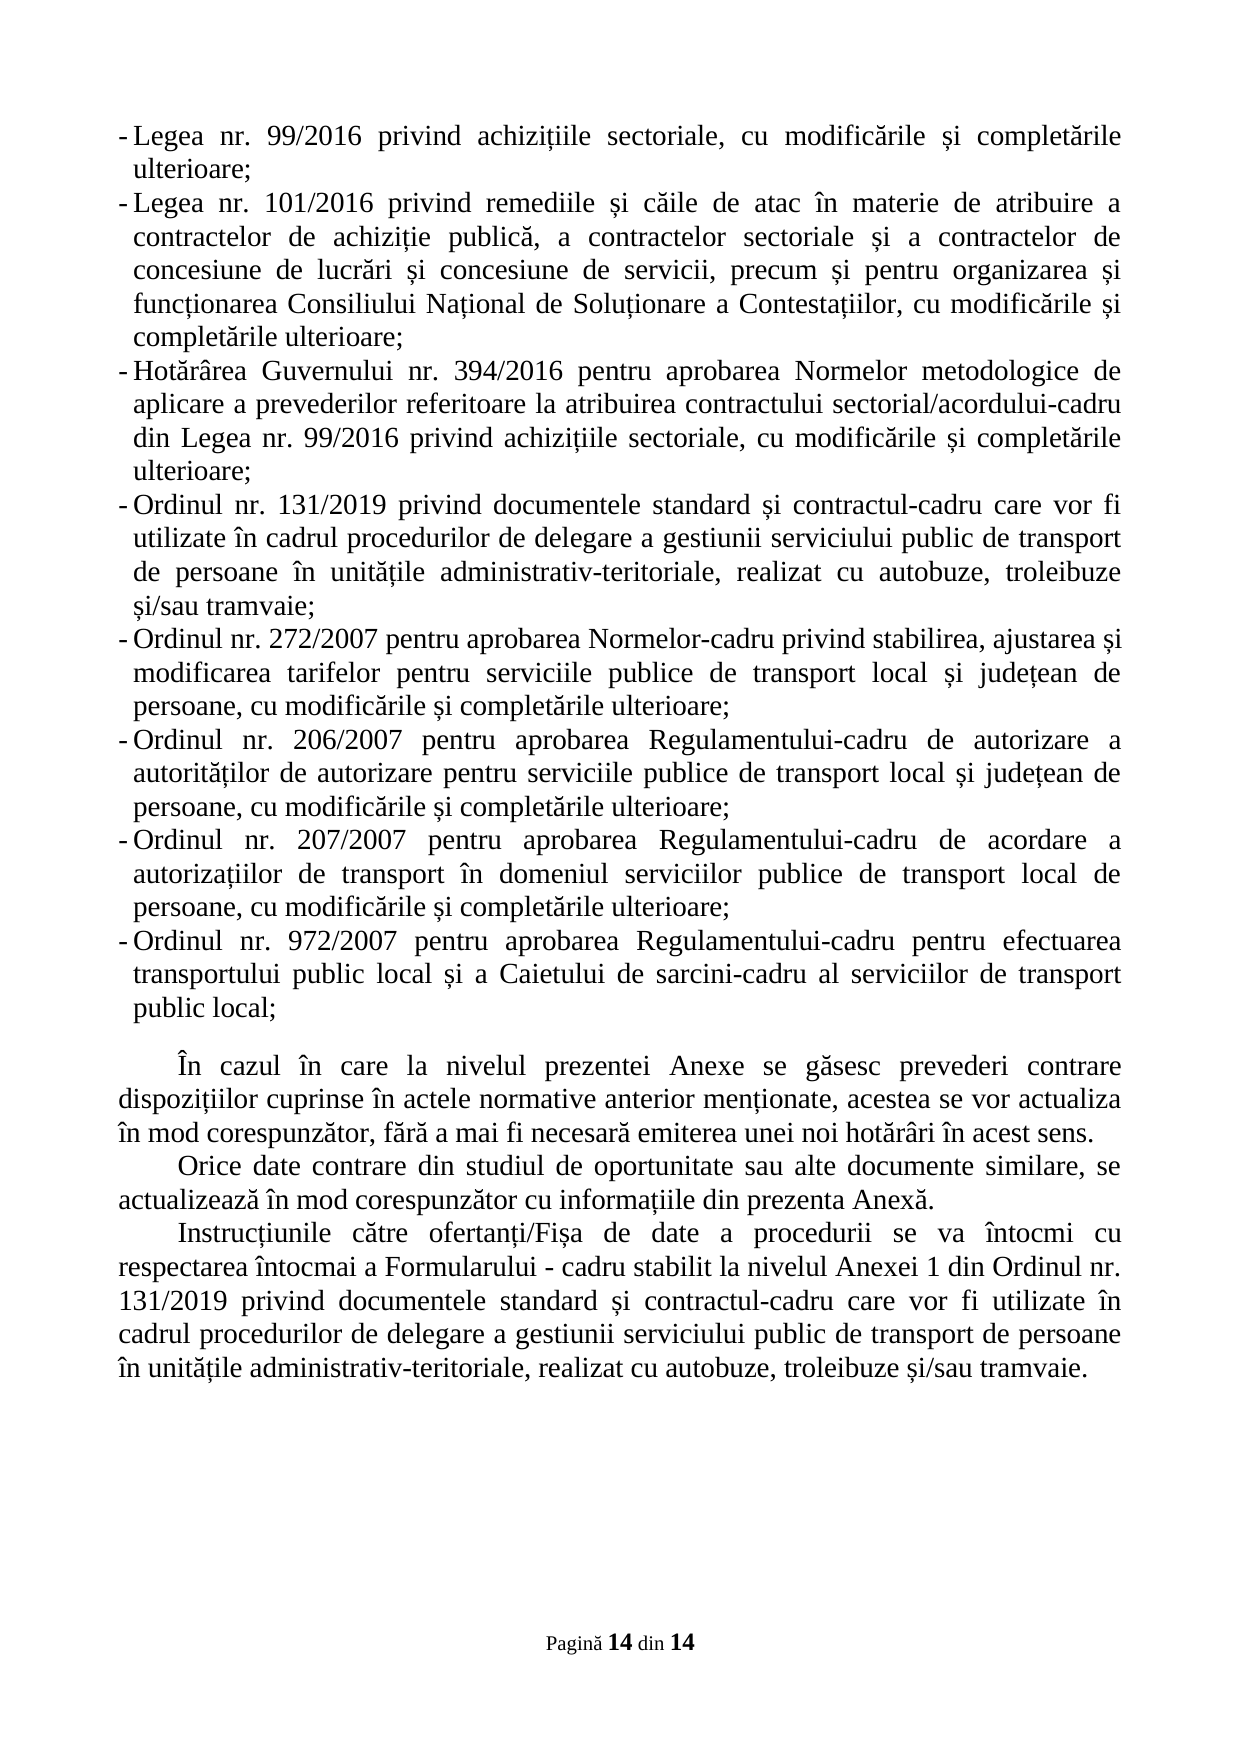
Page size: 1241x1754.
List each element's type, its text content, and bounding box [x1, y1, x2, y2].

list Hotărârea Guvernului nr. 394/2016 pentru aprobarea Normelor metodologice de aplicare a prevederilor referitoare la atribuirea contractului sectorial/acordului-cadru din Legea nr. 99/2016 privind achizițiile sectoriale, cu modificările și completările ulterioare; [118, 353, 1122, 487]
list Legea nr. 99/2016 privind achizițiile sectoriale, cu modificările și completările ulterioare; [118, 118, 1122, 185]
list Ordinul nr. 272/2007 pentru aprobarea Normelor-cadru privind stabilirea, ajustarea și modificarea tarifelor pentru serviciile publice de transport local și județean de persoane, cu modificările și completările ulterioare; [118, 621, 1122, 722]
list Ordinul nr. 206/2007 pentru aprobarea Regulamentului-cadru de autorizare a autorităților de autorizare pentru serviciile publice de transport local și județean de persoane, cu modificările și completările ulterioare; [118, 722, 1122, 822]
text Instrucțiunile către ofertanți/Fișa de date a procedurii se va întocmi cu respectarea întocmai a Formularului - cadru stabilit la nivelul Anexei 1 din Ordinul nr. 131/2019 privind documentele standard și contractul-cadru care vor fi utilizate în cadrul procedurilor de delegare a gestiunii serviciului public de transport de persoane în unitățile administrativ-teritoriale, realizat cu autobuze, troleibuze și/sau tramvaie. [118, 1216, 1122, 1383]
text În cazul în care la nivelul prezentei Anexe se găsesc prevederi contrare dispozițiilor cuprinse în actele normative anterior menționate, acestea se vor actualiza în mod corespunzător, fără a mai fi necesară emiterea unei noi hotărâri în acest sens. [118, 1048, 1122, 1148]
list Legea nr. 101/2016 privind remediile și căile de atac în materie de atribuire a contractelor de achiziție publică, a contractelor sectoriale și a contractelor de concesiune de lucrări și concesiune de servicii, precum și pentru organizarea și funcționarea Consiliului Național de Soluționare a Contestațiilor, cu modificările și completările ulterioare; [118, 185, 1122, 353]
list Ordinul nr. 131/2019 privind documentele standard și contractul-cadru care vor fi utilizate în cadrul procedurilor de delegare a gestiunii serviciului public de transport de persoane în unitățile administrativ-teritoriale, realizat cu autobuze, troleibuze și/sau tramvaie; [118, 487, 1122, 621]
text Orice date contrare din studiul de oportunitate sau alte documente similare, se actualizează în mod corespunzător cu informațiile din prezenta Anexă. [118, 1148, 1122, 1216]
list Ordinul nr. 972/2007 pentru aprobarea Regulamentului-cadru pentru efectuarea transportului public local și a Caietului de sarcini-cadru al serviciilor de transport public local; [118, 923, 1122, 1024]
list Ordinul nr. 207/2007 pentru aprobarea Regulamentului-cadru de acordare a autorizațiilor de transport în domeniul serviciilor publice de transport local de persoane, cu modificările și completările ulterioare; [118, 822, 1122, 923]
